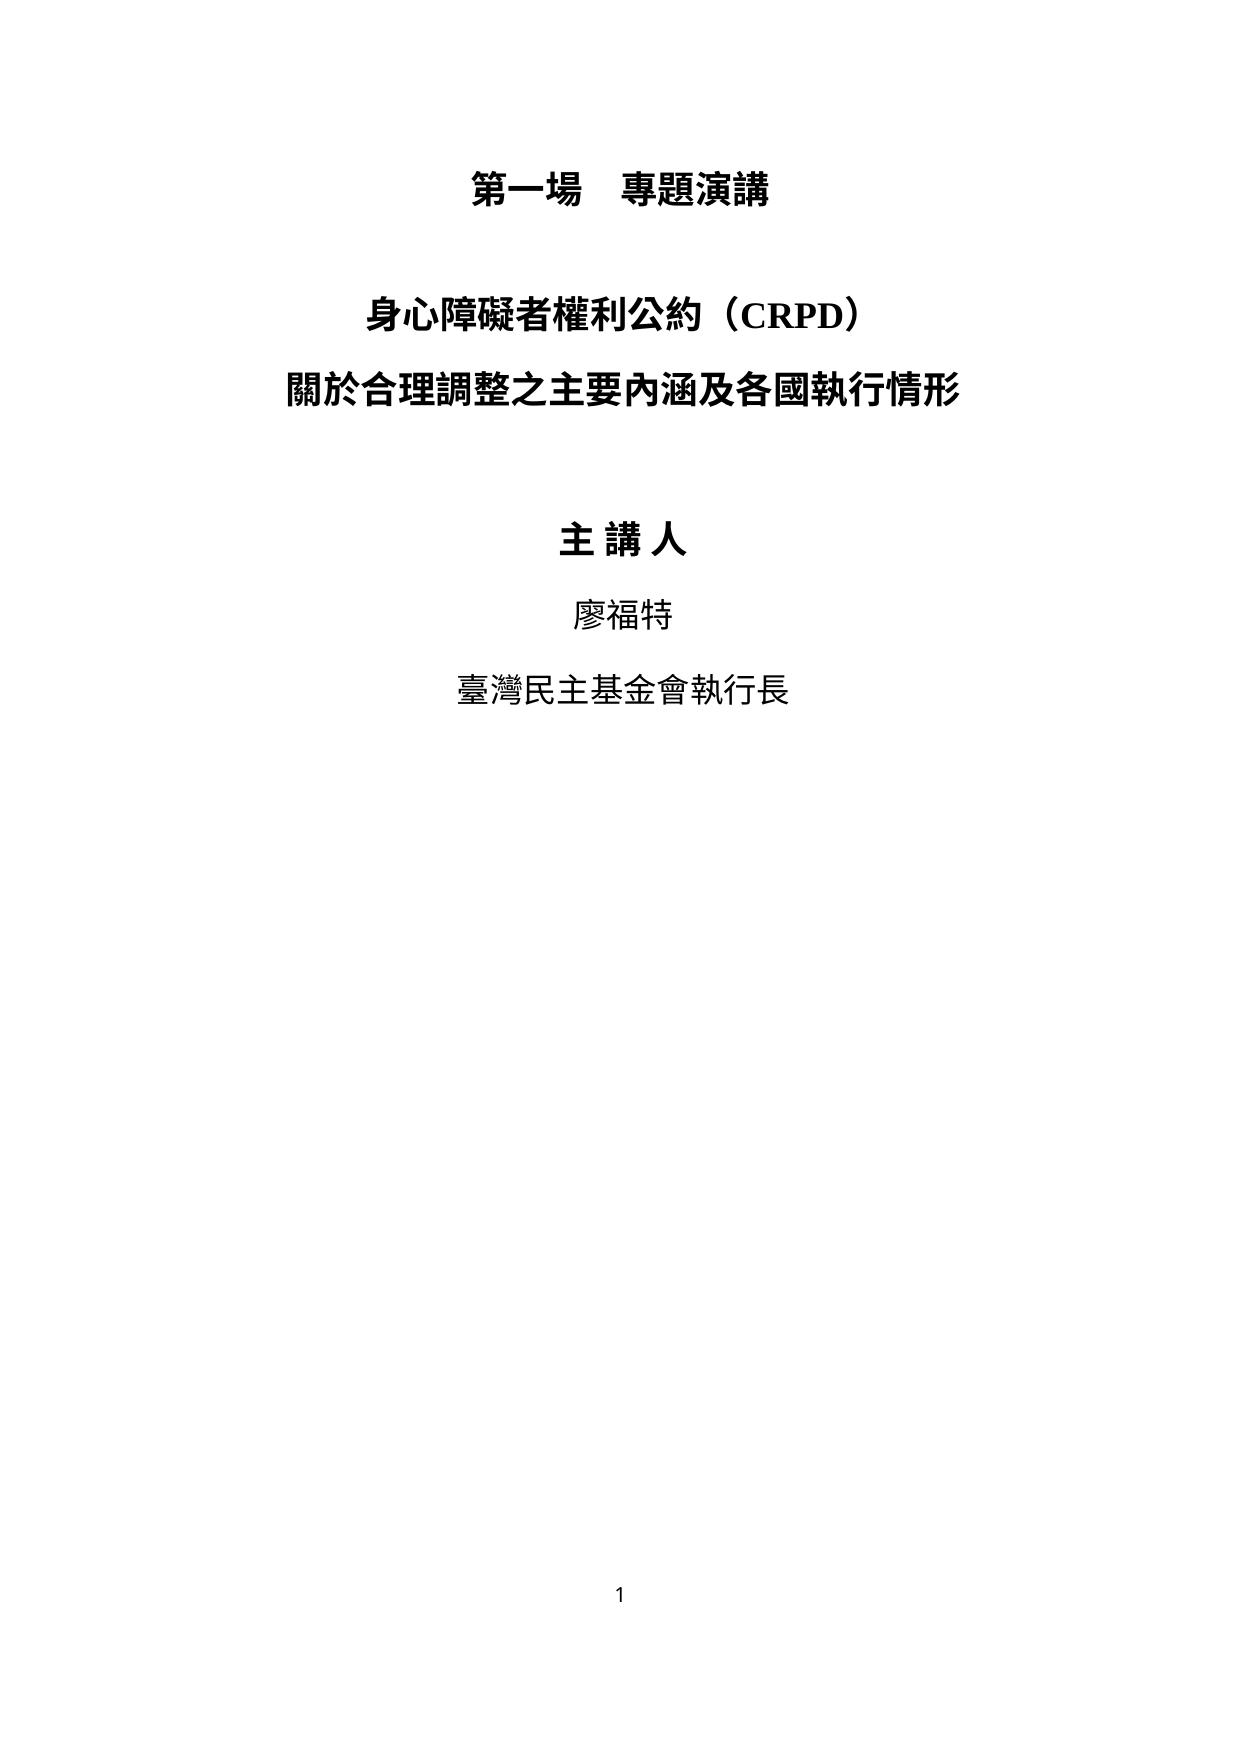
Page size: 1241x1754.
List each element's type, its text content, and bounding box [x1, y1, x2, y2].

text 臺灣民主基金會執行長 [187, 650, 1059, 725]
text 主 講 人 [187, 500, 1059, 575]
text 廖福特 [187, 575, 1059, 650]
text 身心障礙者權利公約（CRPD） [187, 275, 1059, 350]
text 關於合理調整之主要內涵及各國執行情形 [187, 350, 1059, 425]
subtitle 第一場 專題演講 [187, 150, 1053, 225]
